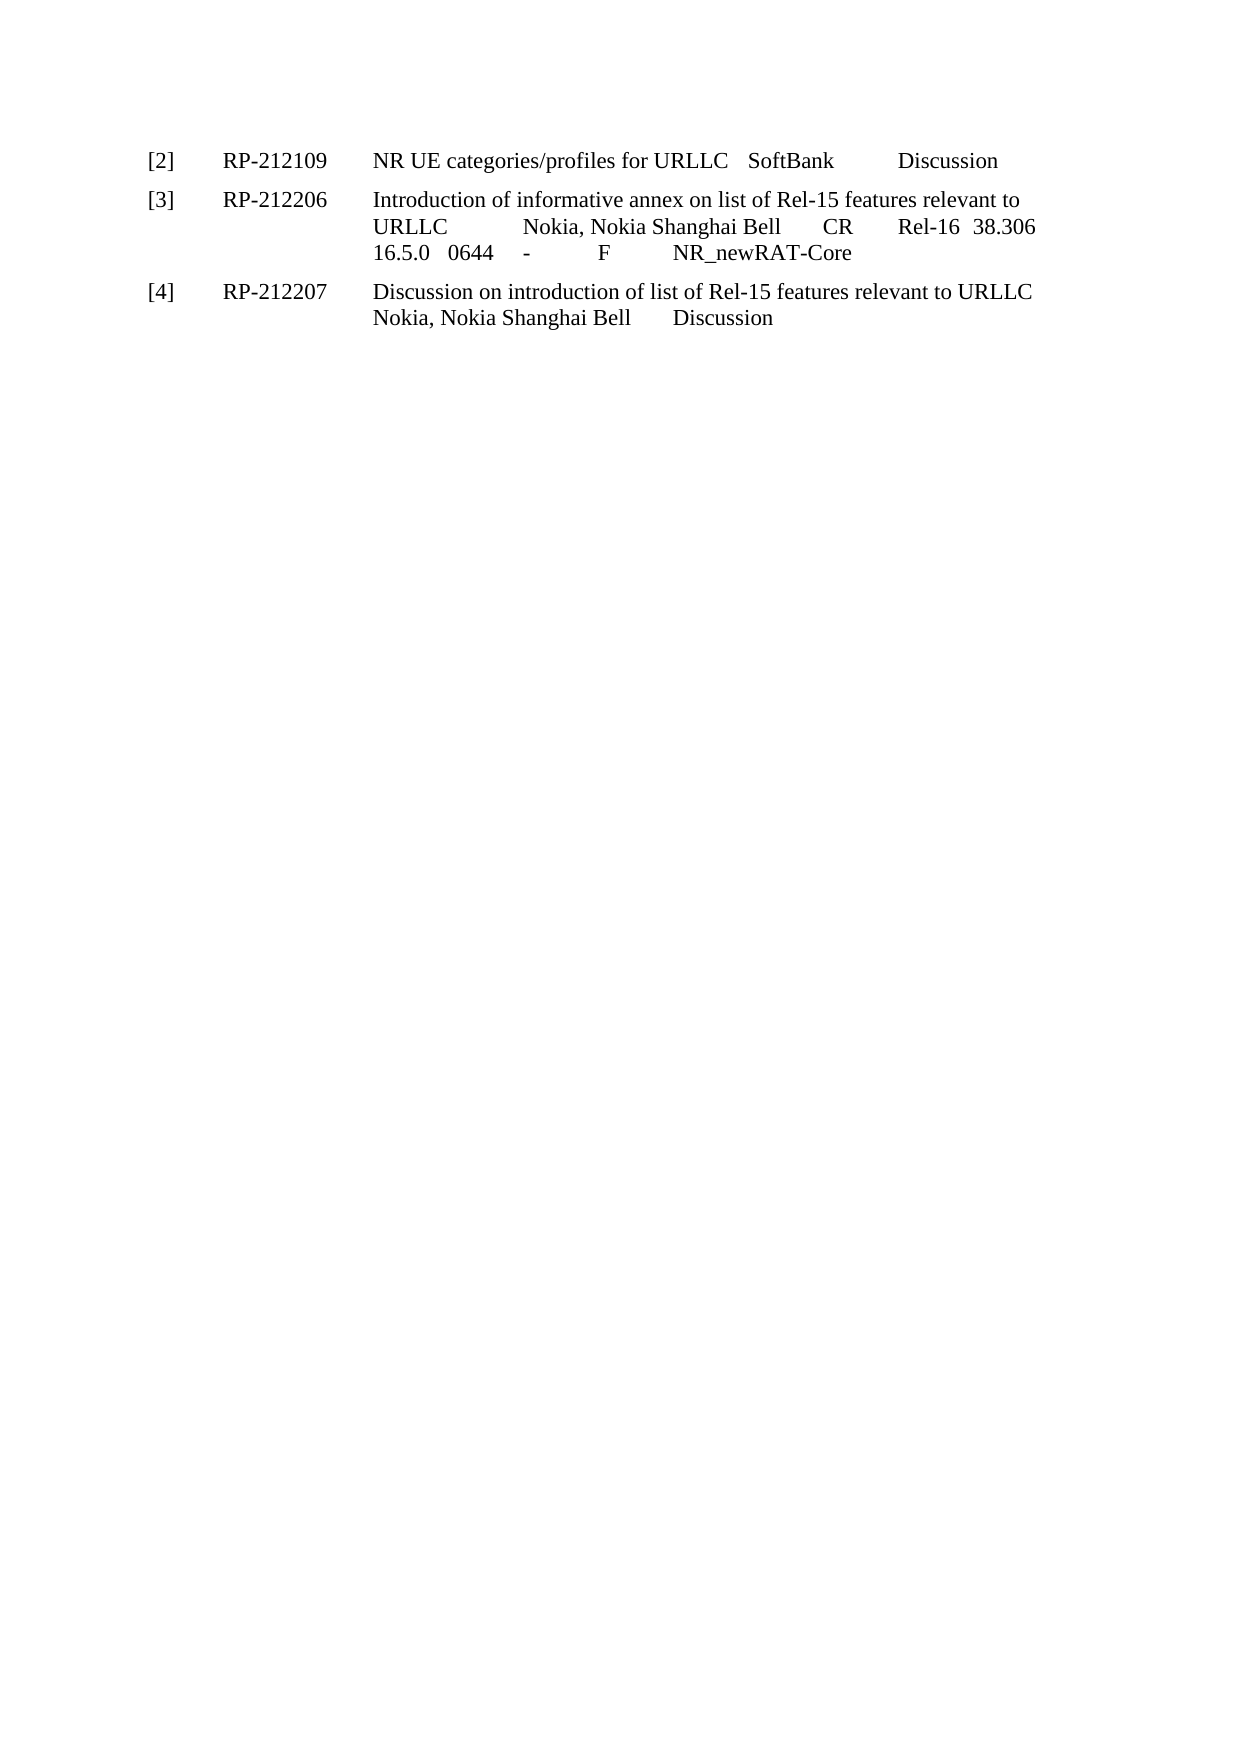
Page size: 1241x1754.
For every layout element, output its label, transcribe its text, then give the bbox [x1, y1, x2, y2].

text [4] RP-212207 Discussion on introduction of list of Rel-15 features relevant to URLLC Nokia, Nokia Shanghai Bell Discussion [148, 278, 1093, 331]
text [3] RP-212206 Introduction of informative annex on list of Rel-15 features relevant to URLLC Nokia, Nokia Shanghai Bell CR Rel-16 38.306 16.5.0 0644 - F NR_newRAT-Core [148, 186, 1093, 266]
text [2] RP-212109 NR UE categories/profiles for URLLC SoftBank Discussion [148, 148, 1093, 174]
